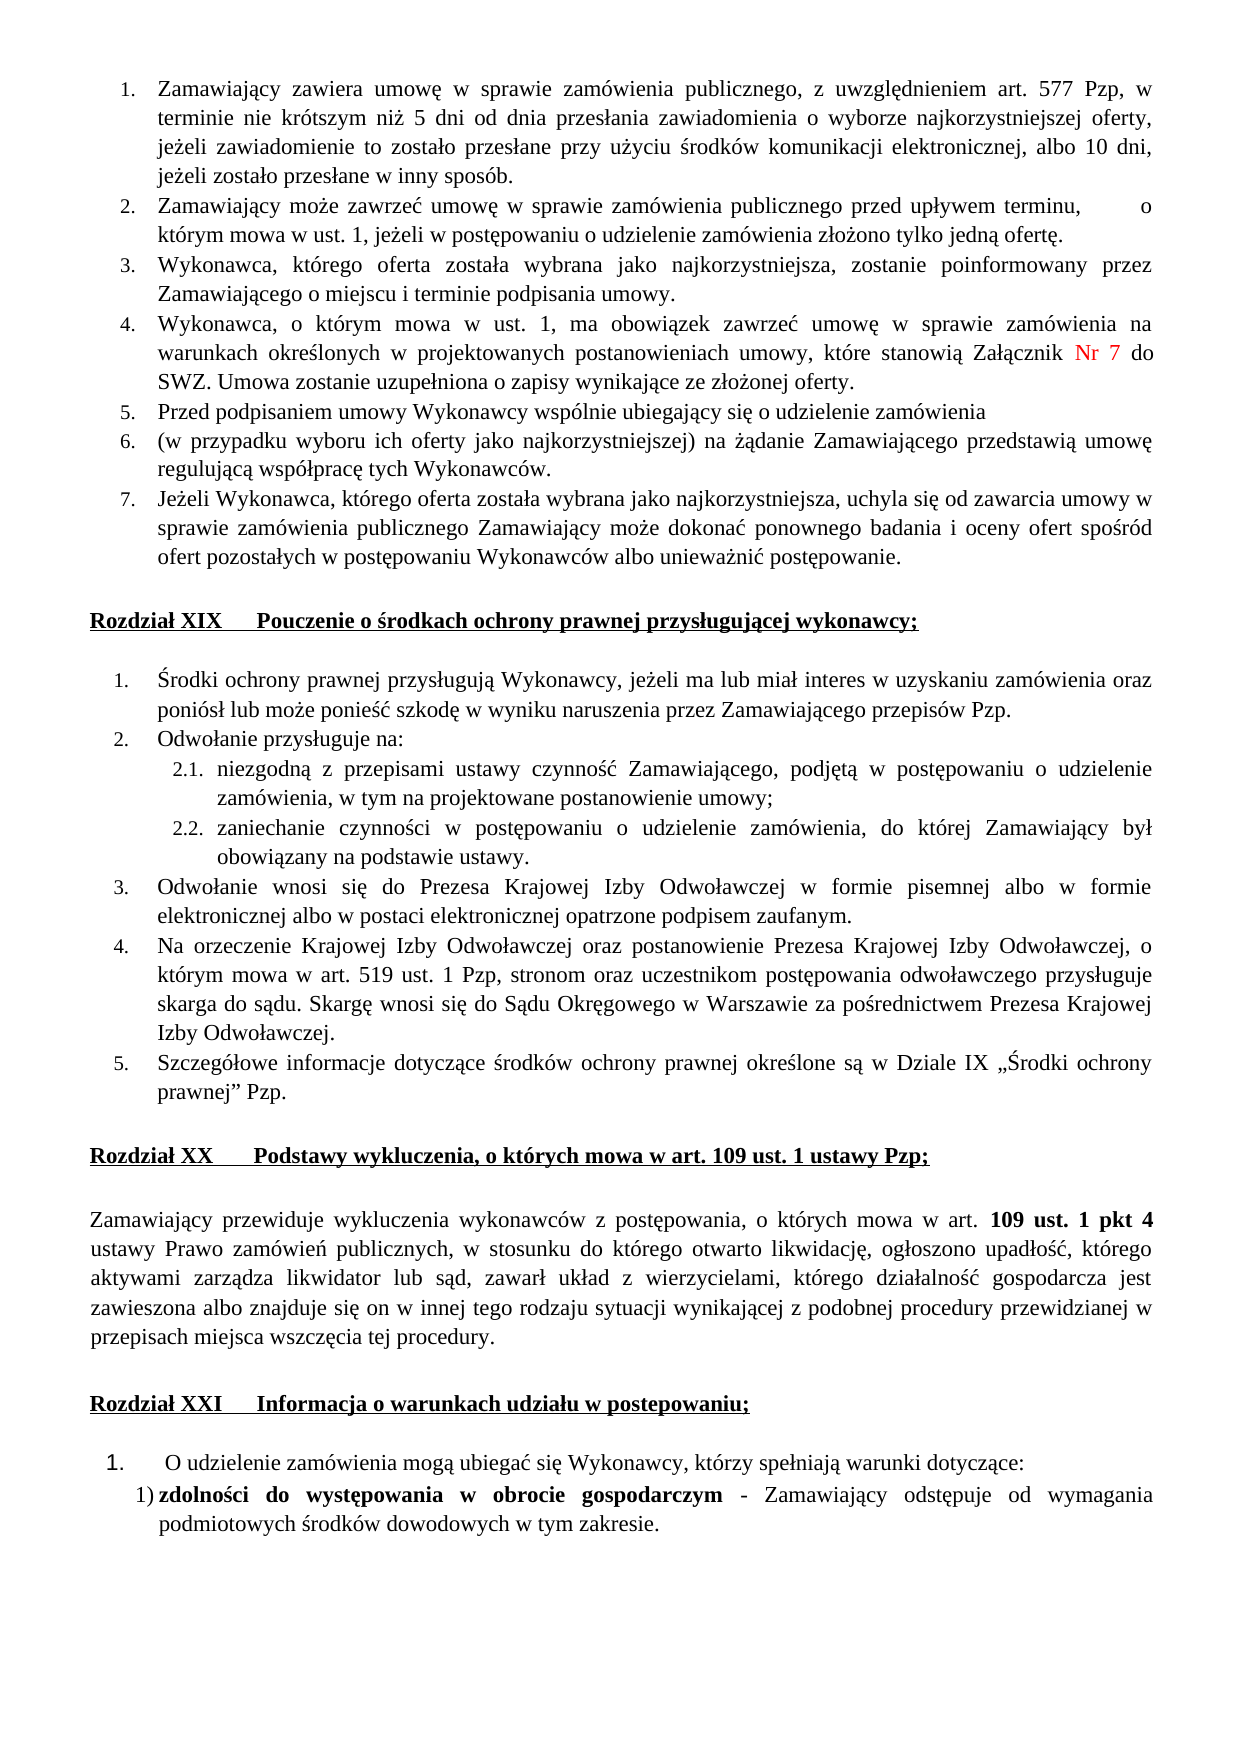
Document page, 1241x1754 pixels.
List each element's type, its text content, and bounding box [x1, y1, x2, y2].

list Odwołanie wnosi się do Prezesa Krajowej Izby Odwoławczej w formie pisemnej albo w formie elektronicznej albo w postaci elektronicznej opatrzone podpisem zaufanym. [113, 873, 1154, 928]
list O udzielenie zamówienia mogą ubiegać się Wykonawcy, którzy spełniają warunki dotyczące: [106, 1449, 1154, 1475]
subtitle Rozdział XIX Pouczenie o środkach ochrony prawnej przysługującej wykonawcy; [89, 607, 1154, 634]
list Wykonawca, o którym mowa w ust. 1, ma obowiązek zawrzeć umowę w sprawie zamówienia na warunkach określonych w projektowanych postanowieniach umowy, które stanowią Załącznik Nr 7 do SWZ. Umowa zostanie uzupełniona o zapisy wynikające ze złożonej oferty. [120, 310, 1154, 394]
list Środki ochrony prawnej przysługują Wykonawcy, jeżeli ma lub miał interes w uzyskaniu zamówienia oraz poniósł lub może ponieść szkodę w wyniku naruszenia przez Zamawiającego przepisów Pzp. [113, 667, 1154, 722]
list niezgodną z przepisami ustawy czynność Zamawiającego, podjętą w postępowaniu o udzielenie zamówienia, w tym na projektowane postanowienie umowy; [172, 755, 1154, 811]
subtitle Rozdział XX Podstawy wykluczenia, o których mowa w art. 109 ust. 1 ustawy Pzp; [89, 1142, 1154, 1168]
text Zamawiający przewiduje wykluczenia wykonawców z postępowania, o których mowa w art. 109 ust. 1 pkt 4 ustawy Prawo zamówień publicznych, w stosunku do którego otwarto likwidację, ogłoszono upadłość, którego aktywami zarządza likwidator lub sąd, zawarł układ z wierzycielami, którego działalność gospodarcza jest zawieszona albo znajduje się on w innej tego rodzaju sytuacji wynikającej z podobnej procedury przewidzianej w przepisach miejsca wszczęcia tej procedury. [89, 1206, 1154, 1349]
list Zamawiający może zawrzeć umowę w sprawie zamówienia publicznego przed upływem terminu, o którym mowa w ust. 1, jeżeli w postępowaniu o udzielenie zamówienia złożono tylko jedną ofertę. [120, 192, 1154, 248]
list Zamawiający zawiera umowę w sprawie zamówienia publicznego, z uwzględnieniem art. 577 Pzp, w terminie nie krótszym niż 5 dni od dnia przesłania zawiadomienia o wyborze najkorzystniejszej oferty, jeżeli zawiadomienie to zostało przesłane przy użyciu środków komunikacji elektronicznej, albo 10 dni, jeżeli zostało przesłane w inny sposób. [120, 75, 1154, 189]
list Na orzeczenie Krajowej Izby Odwoławczej oraz postanowienie Prezesa Krajowej Izby Odwoławczej, o którym mowa w art. 519 ust. 1 Pzp, stronom oraz uczestnikom postępowania odwoławczego przysługuje skarga do sądu. Skargę wnosi się do Sądu Okręgowego w Warszawie za pośrednictwem Prezesa Krajowej Izby Odwoławczej. [113, 932, 1154, 1046]
list zdolności do występowania w obrocie gospodarczym - Zamawiający odstępuje od wymagania podmiotowych środków dowodowych w tym zakresie. [135, 1481, 1154, 1537]
list Odwołanie przysługuje na: [113, 725, 1154, 752]
list (w przypadku wyboru ich oferty jako najkorzystniejszej) na żądanie Zamawiającego przedstawią umowę regulującą współpracę tych Wykonawców. [120, 427, 1154, 482]
list Szczegółowe informacje dotyczące środków ochrony prawnej określone są w Dziale IX „Środki ochrony prawnej” Pzp. [113, 1049, 1154, 1104]
list Przed podpisaniem umowy Wykonawcy wspólnie ubiegający się o udzielenie zamówienia [120, 398, 1154, 424]
list zaniechanie czynności w postępowaniu o udzielenie zamówienia, do której Zamawiający był obowiązany na podstawie ustawy. [172, 814, 1154, 869]
subtitle Rozdział XXI Informacja o warunkach udziału w postepowaniu; [89, 1390, 1154, 1417]
list Wykonawca, którego oferta została wybrana jako najkorzystniejsza, zostanie poinformowany przez Zamawiającego o miejscu i terminie podpisania umowy. [120, 251, 1154, 307]
list Jeżeli Wykonawca, którego oferta została wybrana jako najkorzystniejsza, uchyla się od zawarcia umowy w sprawie zamówienia publicznego Zamawiający może dokonać ponownego badania i oceny ofert spośród ofert pozostałych w postępowaniu Wykonawców albo unieważnić postępowanie. [120, 485, 1154, 569]
